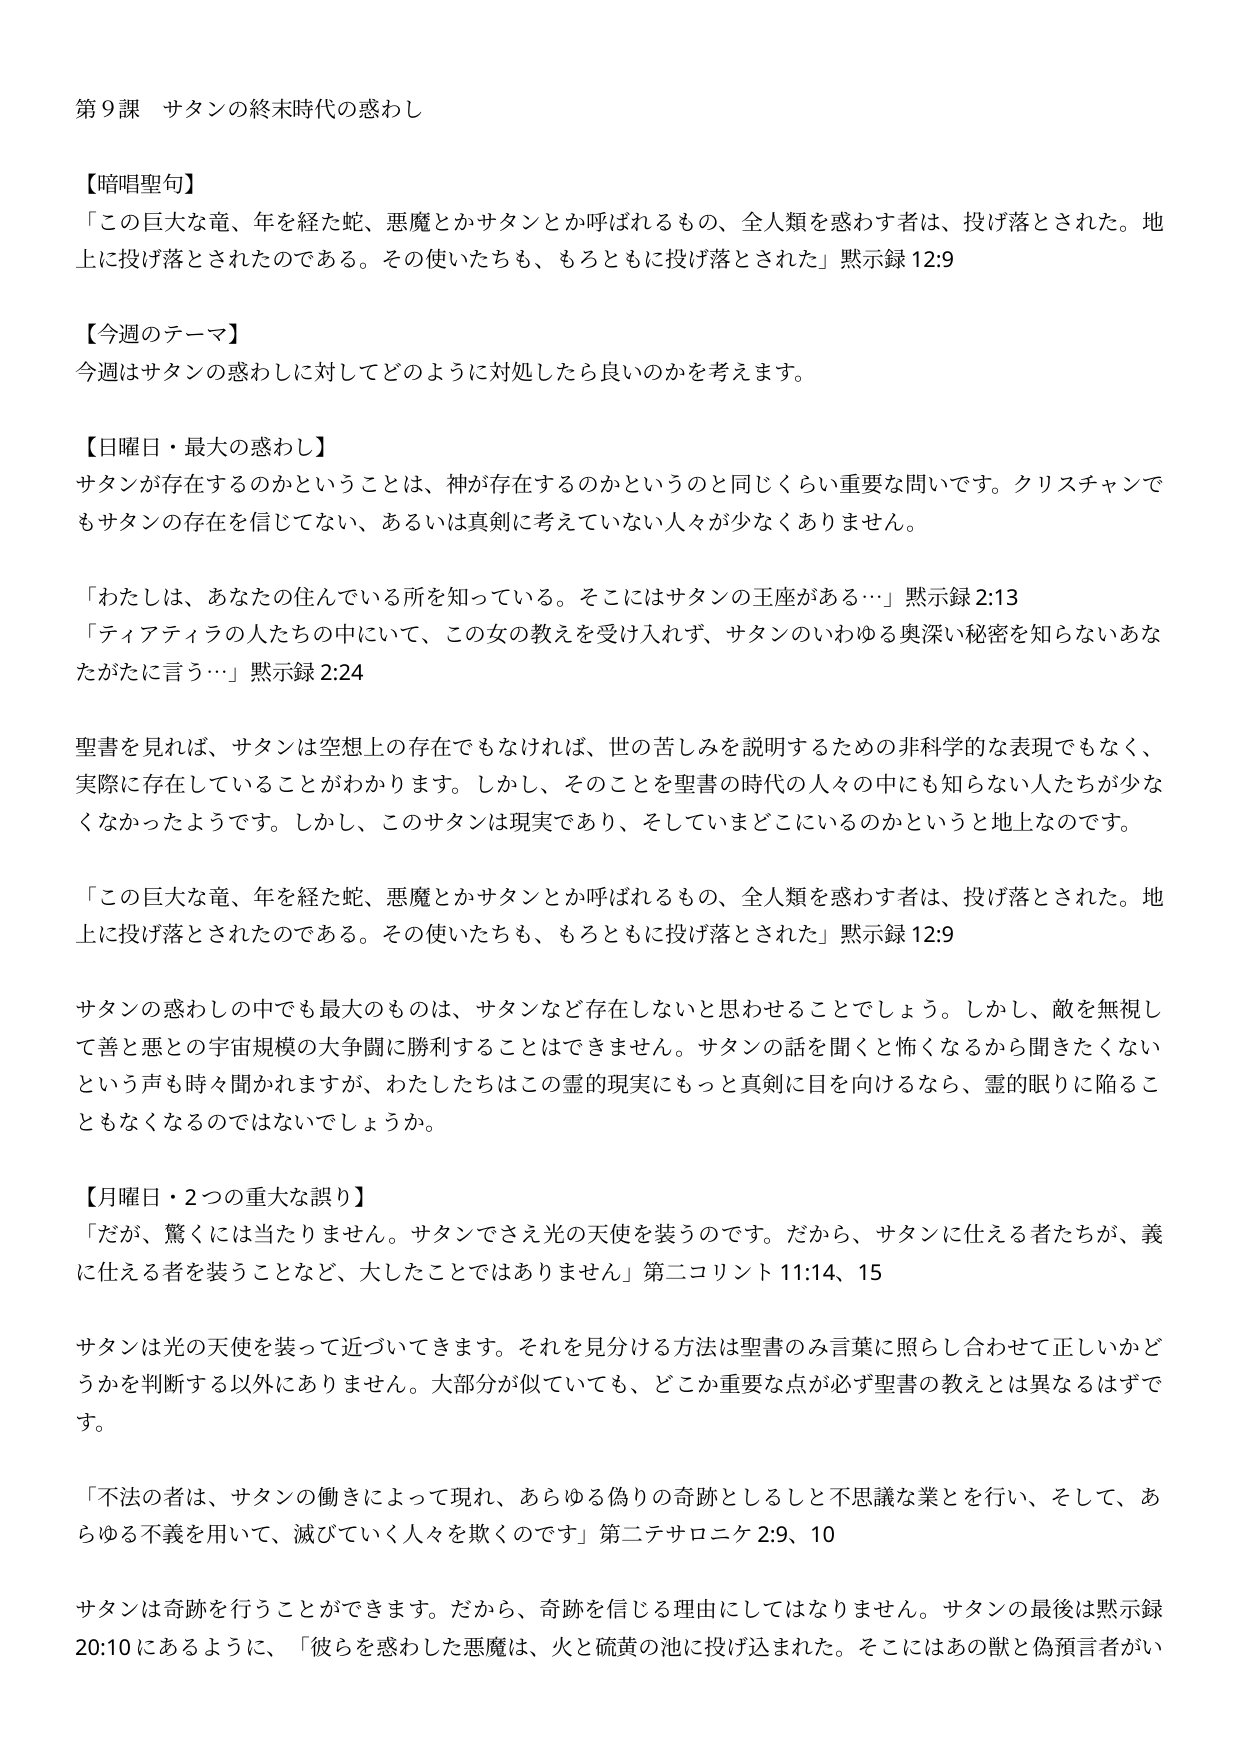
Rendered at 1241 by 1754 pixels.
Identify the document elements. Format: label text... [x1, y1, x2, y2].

text 聖書を見れば、サタンは空想上の存在でもなければ、世の苦しみを説明するための非科学的な表現でもなく、実際に存在していることがわかります。しかし、そのことを聖書の時代の人々の中にも知らない人たちが少なくなかったようです。しかし、このサタンは現実であり、そしていまどこにいるのかというと地上なのです。 [75, 727, 1165, 839]
text 今週はサタンの惑わしに対してどのように対処したら良いのかを考えます。 [75, 352, 1165, 389]
text 【暗唱聖句】 [75, 164, 1165, 202]
text サタンの惑わしの中でも最大のものは、サタンなど存在しないと思わせることでしょう。しかし、敵を無視して善と悪との宇宙規模の大争闘に勝利することはできません。サタンの話を聞くと怖くなるから聞きたくないという声も時々聞かれますが、わたしたちはこの霊的現実にもっと真剣に目を向けるなら、霊的眠りに陥ることもなくなるのではないでしょうか。 [75, 989, 1165, 1139]
text 「この巨大な竜、年を経た蛇、悪魔とかサタンとか呼ばれるもの、全人類を惑わす者は、投げ落とされた。地上に投げ落とされたのである。その使いたちも、もろともに投げ落とされた」黙示録12:9 [75, 877, 1165, 952]
text 「不法の者は、サタンの働きによって現れ、あらゆる偽りの奇跡としるしと不思議な業とを行い、そして、あらゆる不義を用いて、滅びていく人々を欺くのです」第二テサロニケ2:9、10 [75, 1477, 1165, 1552]
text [75, 1589, 1165, 1664]
text 「この巨大な竜、年を経た蛇、悪魔とかサタンとか呼ばれるもの、全人類を惑わす者は、投げ落とされた。地上に投げ落とされたのである。その使いたちも、もろともに投げ落とされた」黙示録12:9 [75, 202, 1165, 277]
text 【月曜日・2つの重大な誤り】 [75, 1177, 1165, 1214]
text 「ティアティラの人たちの中にいて、この女の教えを受け入れず、サタンのいわゆる奥深い秘密を知らないあなたがたに言う…」黙示録2:24 [75, 614, 1165, 689]
text サタンが存在するのかということは、神が存在するのかというのと同じくらい重要な問いです。クリスチャンでもサタンの存在を信じてない、あるいは真剣に考えていない人々が少なくありません。 [75, 464, 1165, 539]
text 【今週のテーマ】 [75, 314, 1165, 352]
text 【日曜日・最大の惑わし】 [75, 427, 1165, 464]
text 「わたしは、あなたの住んでいる所を知っている。そこにはサタンの王座がある…」黙示録2:13 [75, 577, 1165, 614]
text 「だが、驚くには当たりません。サタンでさえ光の天使を装うのです。だから、サタンに仕える者たちが、義に仕える者を装うことなど、大したことではありません」第二コリント11:14、15 [75, 1214, 1165, 1289]
text 第９課 サタンの終末時代の惑わし [75, 89, 1165, 127]
text サタンは光の天使を装って近づいてきます。それを見分ける方法は聖書のみ言葉に照らし合わせて正しいかどうかを判断する以外にありません。大部分が似ていても、どこか重要な点が必ず聖書の教えとは異なるはずです。 [75, 1327, 1165, 1439]
